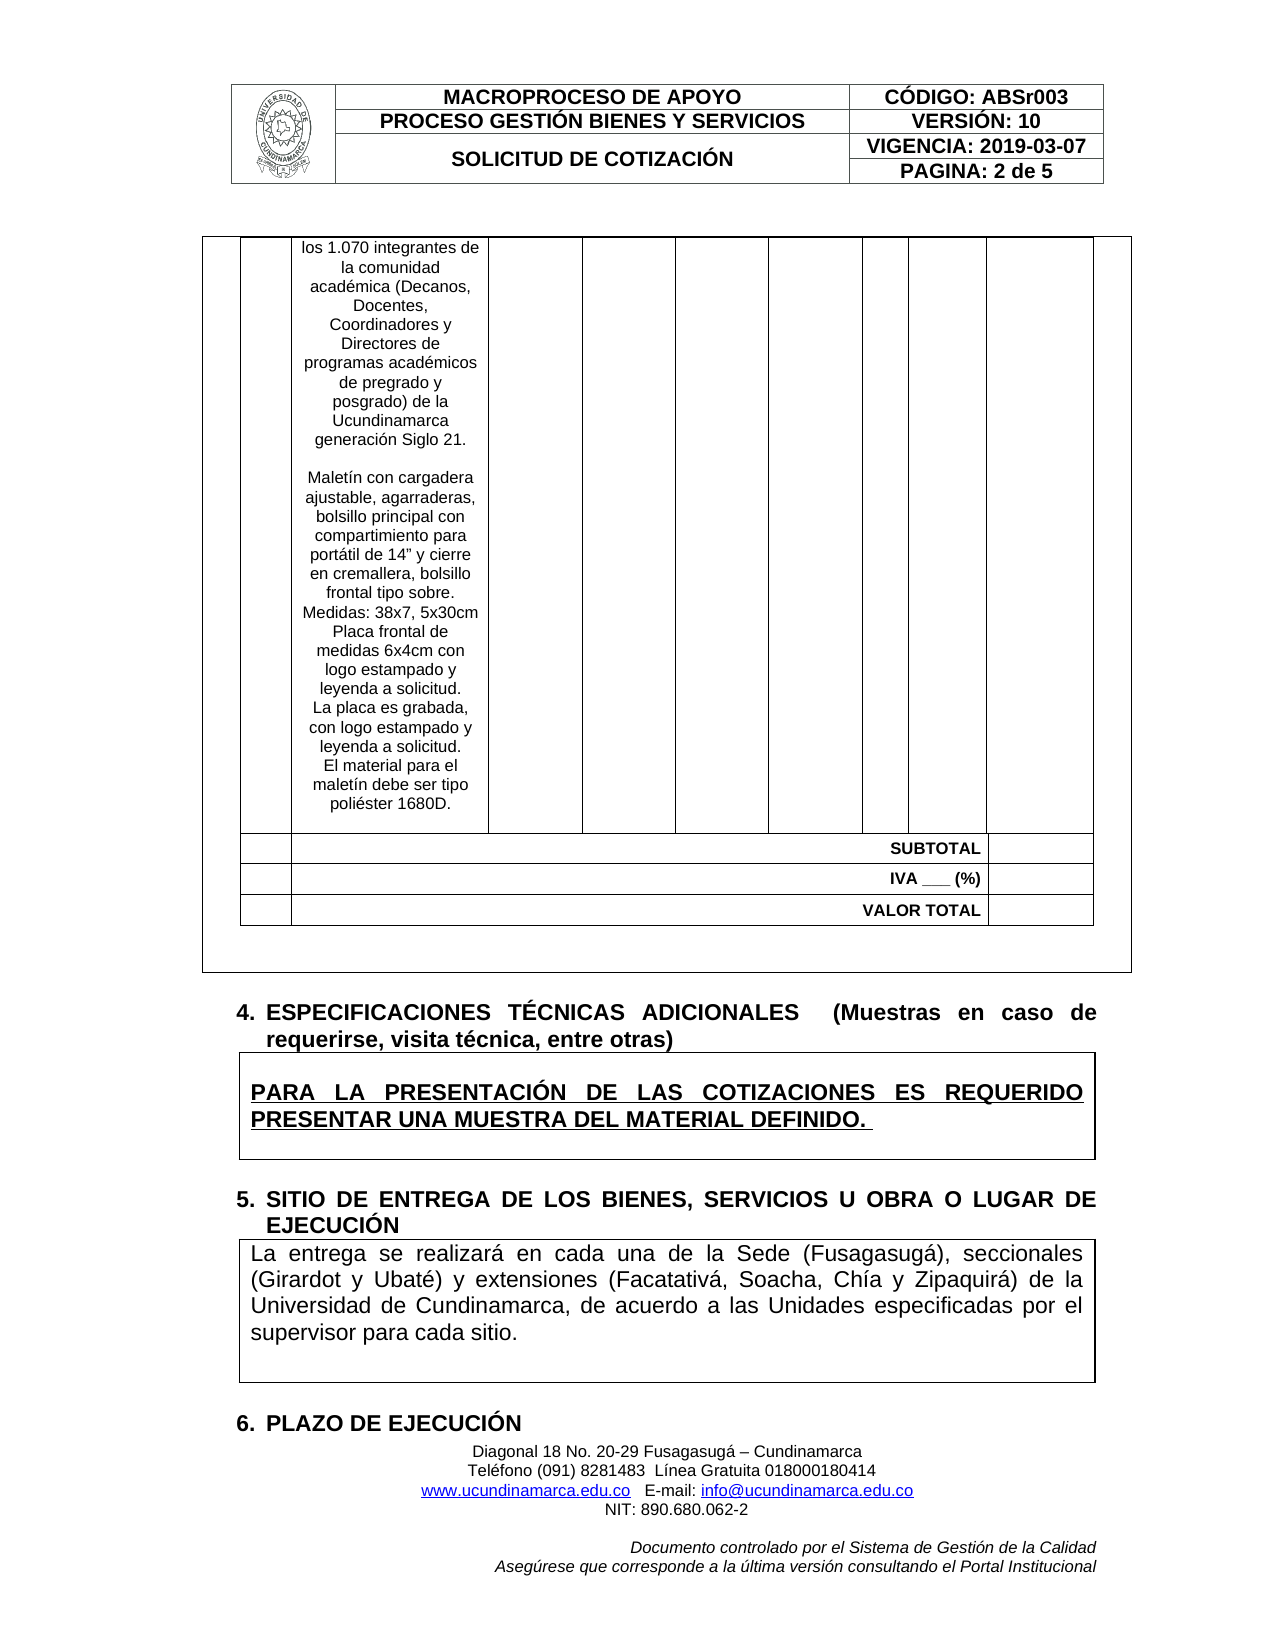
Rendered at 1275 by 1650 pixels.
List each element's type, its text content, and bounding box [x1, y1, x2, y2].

list ESPECIFICACIONES TÉCNICAS ADICIONALES (Muestras en caso de requerirse, visita técnica, entre otras) [236, 999, 1098, 1052]
table_header [203, 237, 1131, 972]
list PLAZO DE EJECUCIÓN [236, 1409, 1098, 1436]
table_header PARA LA PRESENTACIÓN DE LAS COTIZACIONES ES REQUERIDO PRESENTAR UNA MUESTRA DEL MATERIAL DEFINIDO. [240, 1053, 1094, 1158]
list SITIO DE ENTREGA DE LOS BIENES, SERVICIOS U OBRA O LUGAR DE EJECUCIÓN [236, 1186, 1098, 1238]
table_header La entrega se realizará en cada una de la Sede (Fusagasugá), seccionales (Girardot y Ubaté) y extensiones (Facatativá, Soacha, Chía y Zipaquirá) de la Universidad de Cundinamarca, de acuerdo a las Unidades especificadas por el supervisor para cada sitio. [240, 1240, 1094, 1382]
picture [253, 89, 313, 179]
